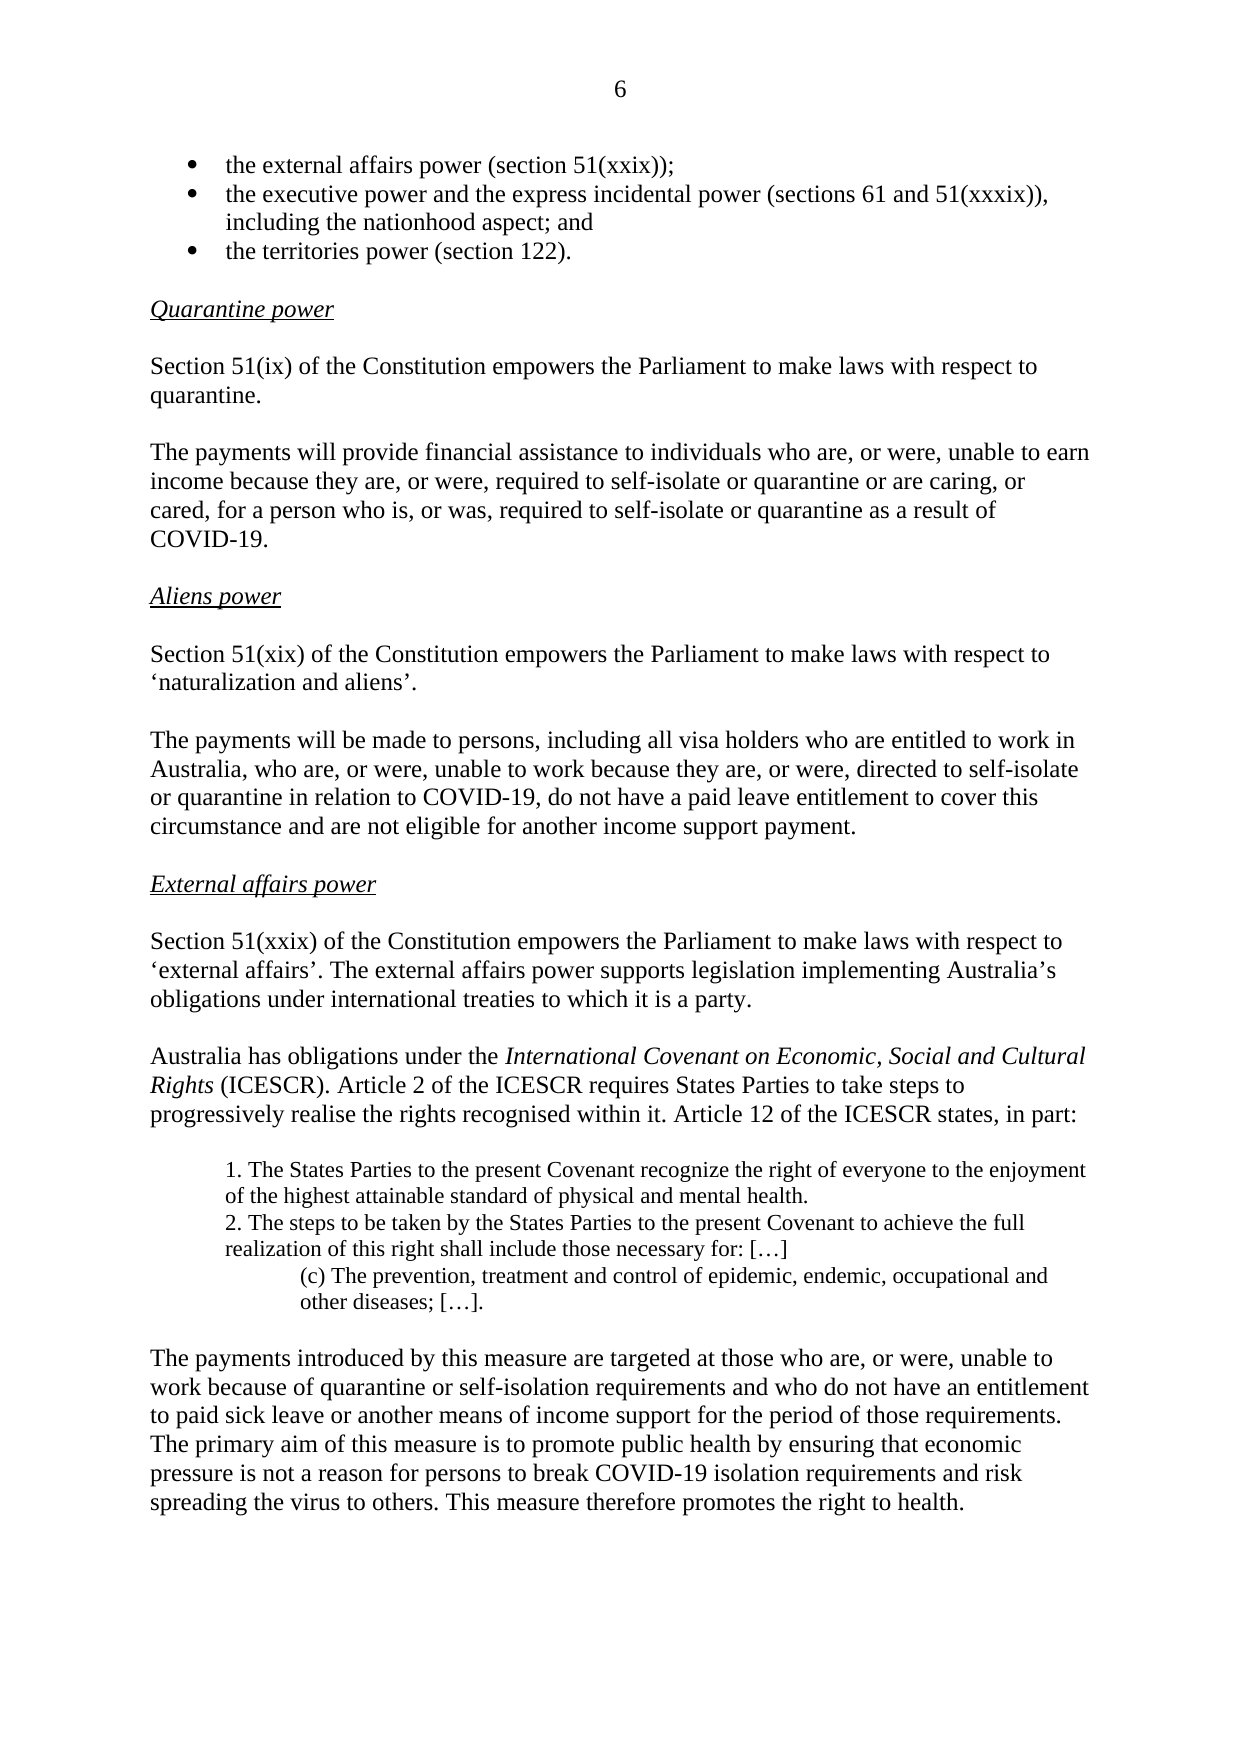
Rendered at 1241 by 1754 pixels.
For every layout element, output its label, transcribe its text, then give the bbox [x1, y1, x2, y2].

text Quarantine power [150, 294, 1090, 322]
text Aliens power [150, 581, 1090, 610]
list the executive power and the express incidental power (sections 61 and 51(xxxix)), including the nationhood aspect; and [188, 179, 1090, 236]
text (c) The prevention, treatment and control of epidemic, endemic, occupational and other diseases; […]. [300, 1262, 1090, 1314]
text Section 51(xxix) of the Constitution empowers the Parliament to make laws with respect to ‘external affairs’. The external affairs power supports legislation implementing Australia’s obligations under international treaties to which it is a party. [150, 926, 1090, 1012]
text The payments will provide financial assistance to individuals who are, or were, unable to earn income because they are, or were, required to self-isolate or quarantine or are caring, or cared, for a person who is, or was, required to self-isolate or quarantine as a result of COVID-19. [150, 437, 1090, 552]
list the external affairs power (section 51(xxix)); [188, 150, 1090, 179]
text The payments will be made to persons, including all visa holders who are entitled to work in Australia, who are, or were, unable to work because they are, or were, directed to self-isolate or quarantine in relation to COVID-19, do not have a paid leave entitlement to cover this circumstance and are not eligible for another income support payment. [150, 725, 1090, 840]
text Section 51(ix) of the Constitution empowers the Parliament to make laws with respect to quarantine. [150, 351, 1090, 409]
text The payments introduced by this measure are targeted at those who are, or were, unable to work because of quarantine or self-isolation requirements and who do not have an entitlement to paid sick leave or another means of income support for the period of those requirements. The primary aim of this measure is to promote public health by ensuring that economic pressure is not a reason for persons to break COVID-19 isolation requirements and risk spreading the virus to others. This measure therefore promotes the right to health. [150, 1343, 1090, 1516]
text External affairs power [150, 869, 1090, 897]
text Section 51(xix) of the Constitution empowers the Parliament to make laws with respect to ‘naturalization and aliens’. [150, 639, 1090, 696]
list the territories power (section 122). [188, 236, 1090, 265]
text Australia has obligations under the International Covenant on Economic, Social and Cultural Rights (ICESCR). Article 2 of the ICESCR requires States Parties to take steps to progressively realise the rights recognised within it. Article 12 of the ICESCR states, in part: [150, 1041, 1090, 1127]
text 1. The States Parties to the present Covenant recognize the right of everyone to the enjoyment of the highest attainable standard of physical and mental health. [225, 1156, 1090, 1209]
text 2. The steps to be taken by the States Parties to the present Covenant to achieve the full realization of this right shall include those necessary for: […] [225, 1209, 1090, 1262]
